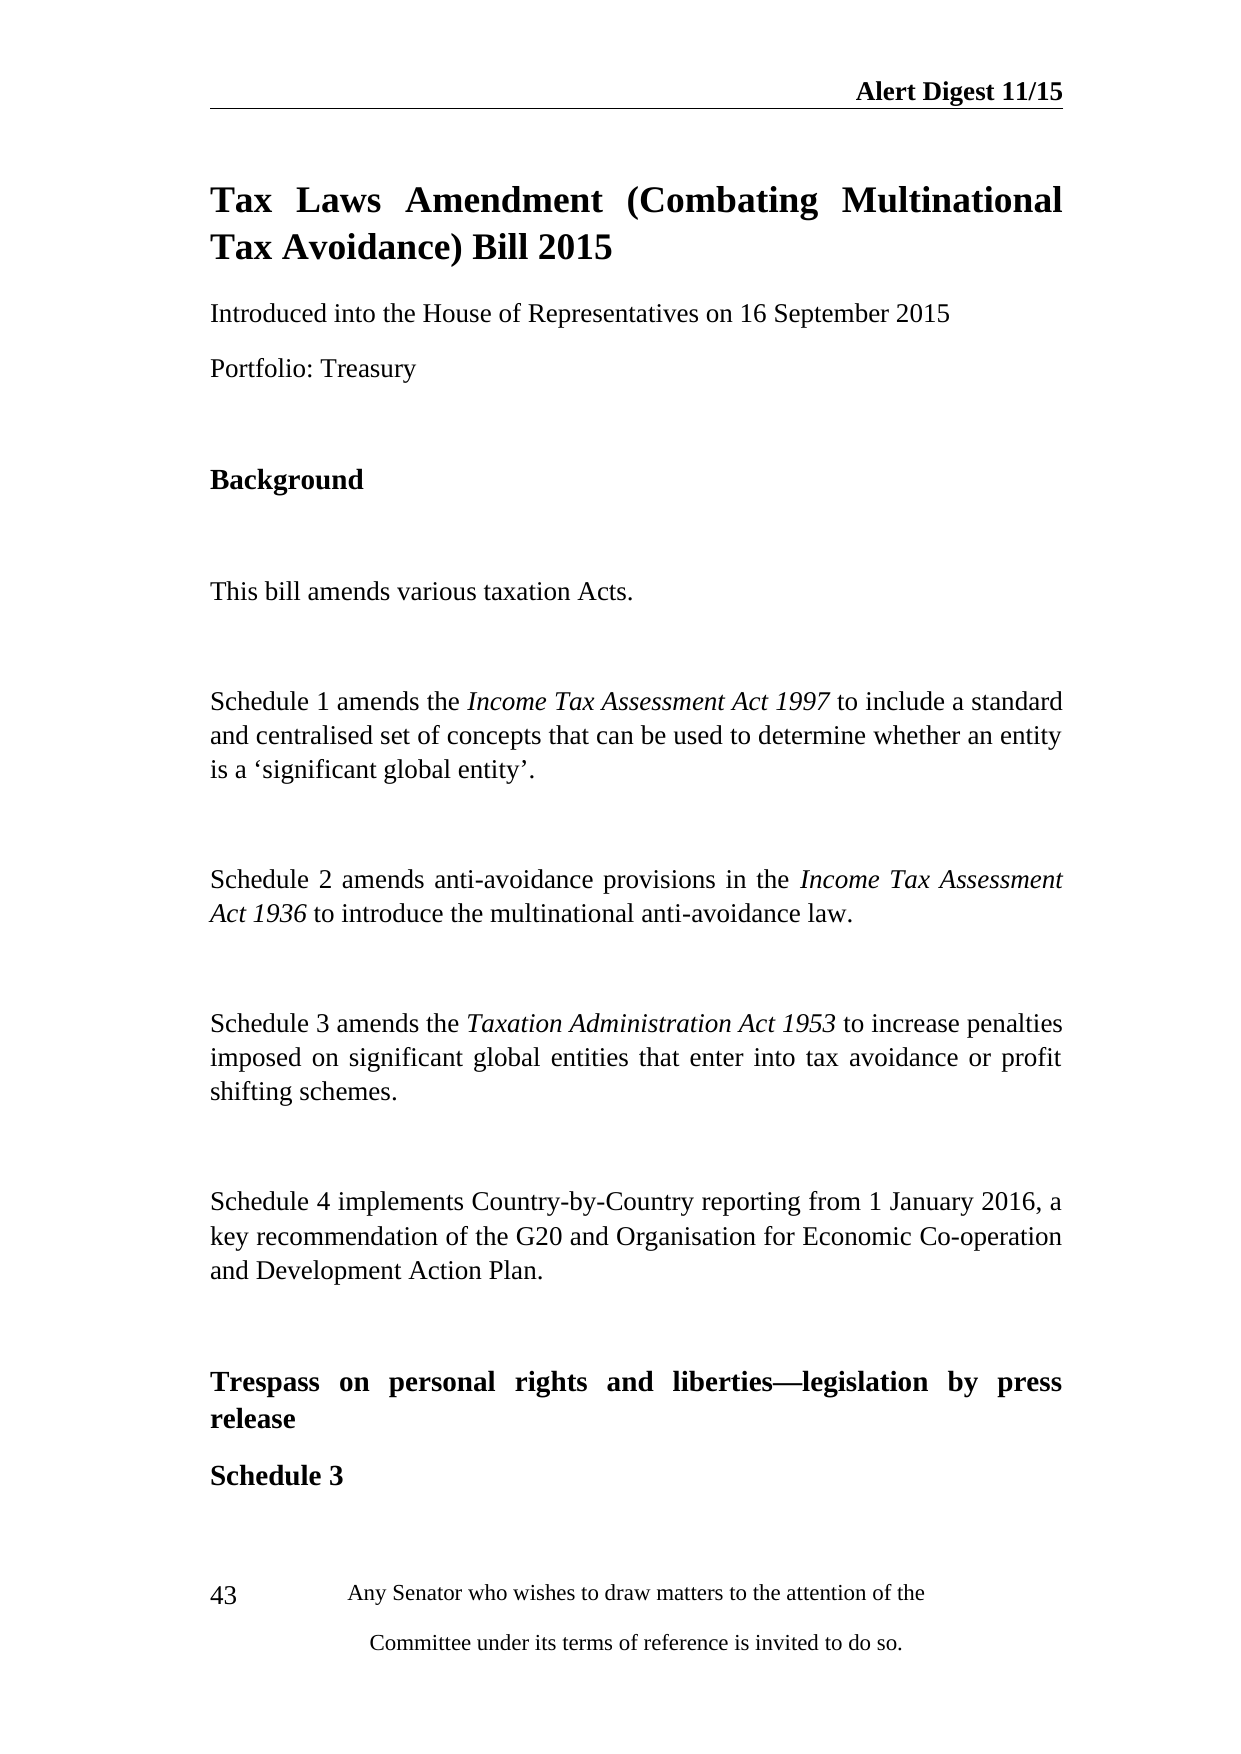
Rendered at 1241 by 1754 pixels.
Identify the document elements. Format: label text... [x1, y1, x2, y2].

text Schedule 1 amends the Income Tax Assessment Act 1997 to include a standard and centralised set of concepts that can be used to determine whether an entity is a ‘significant global entity’. [210, 685, 1063, 784]
text Introduced into the House of Representatives on 16 September 2015 [210, 297, 1063, 328]
text Background [210, 462, 1063, 496]
text Trespass on personal rights and liberties—legislation by press release [210, 1364, 1063, 1434]
text This bill amends various taxation Acts. [210, 575, 1063, 606]
text Schedule 3 [210, 1458, 1063, 1492]
text Schedule 2 amends anti-avoidance provisions in the Income Tax Assessment Act 1936 to introduce the multinational anti-avoidance law. [210, 863, 1063, 928]
text Portfolio: Treasury [210, 352, 1063, 383]
text Tax Laws Amendment (Combating Multinational Tax Avoidance) Bill 2015 [210, 177, 1063, 268]
text Schedule 3 amends the Taxation Administration Act 1953 to increase penalties imposed on significant global entities that enter into tax avoidance or profit shifting schemes. [210, 1007, 1063, 1107]
text Schedule 4 implements Country-by-Country reporting from 1 January 2016, a key recommendation of the G20 and Organisation for Economic Co-operation and Development Action Plan. [210, 1186, 1063, 1285]
